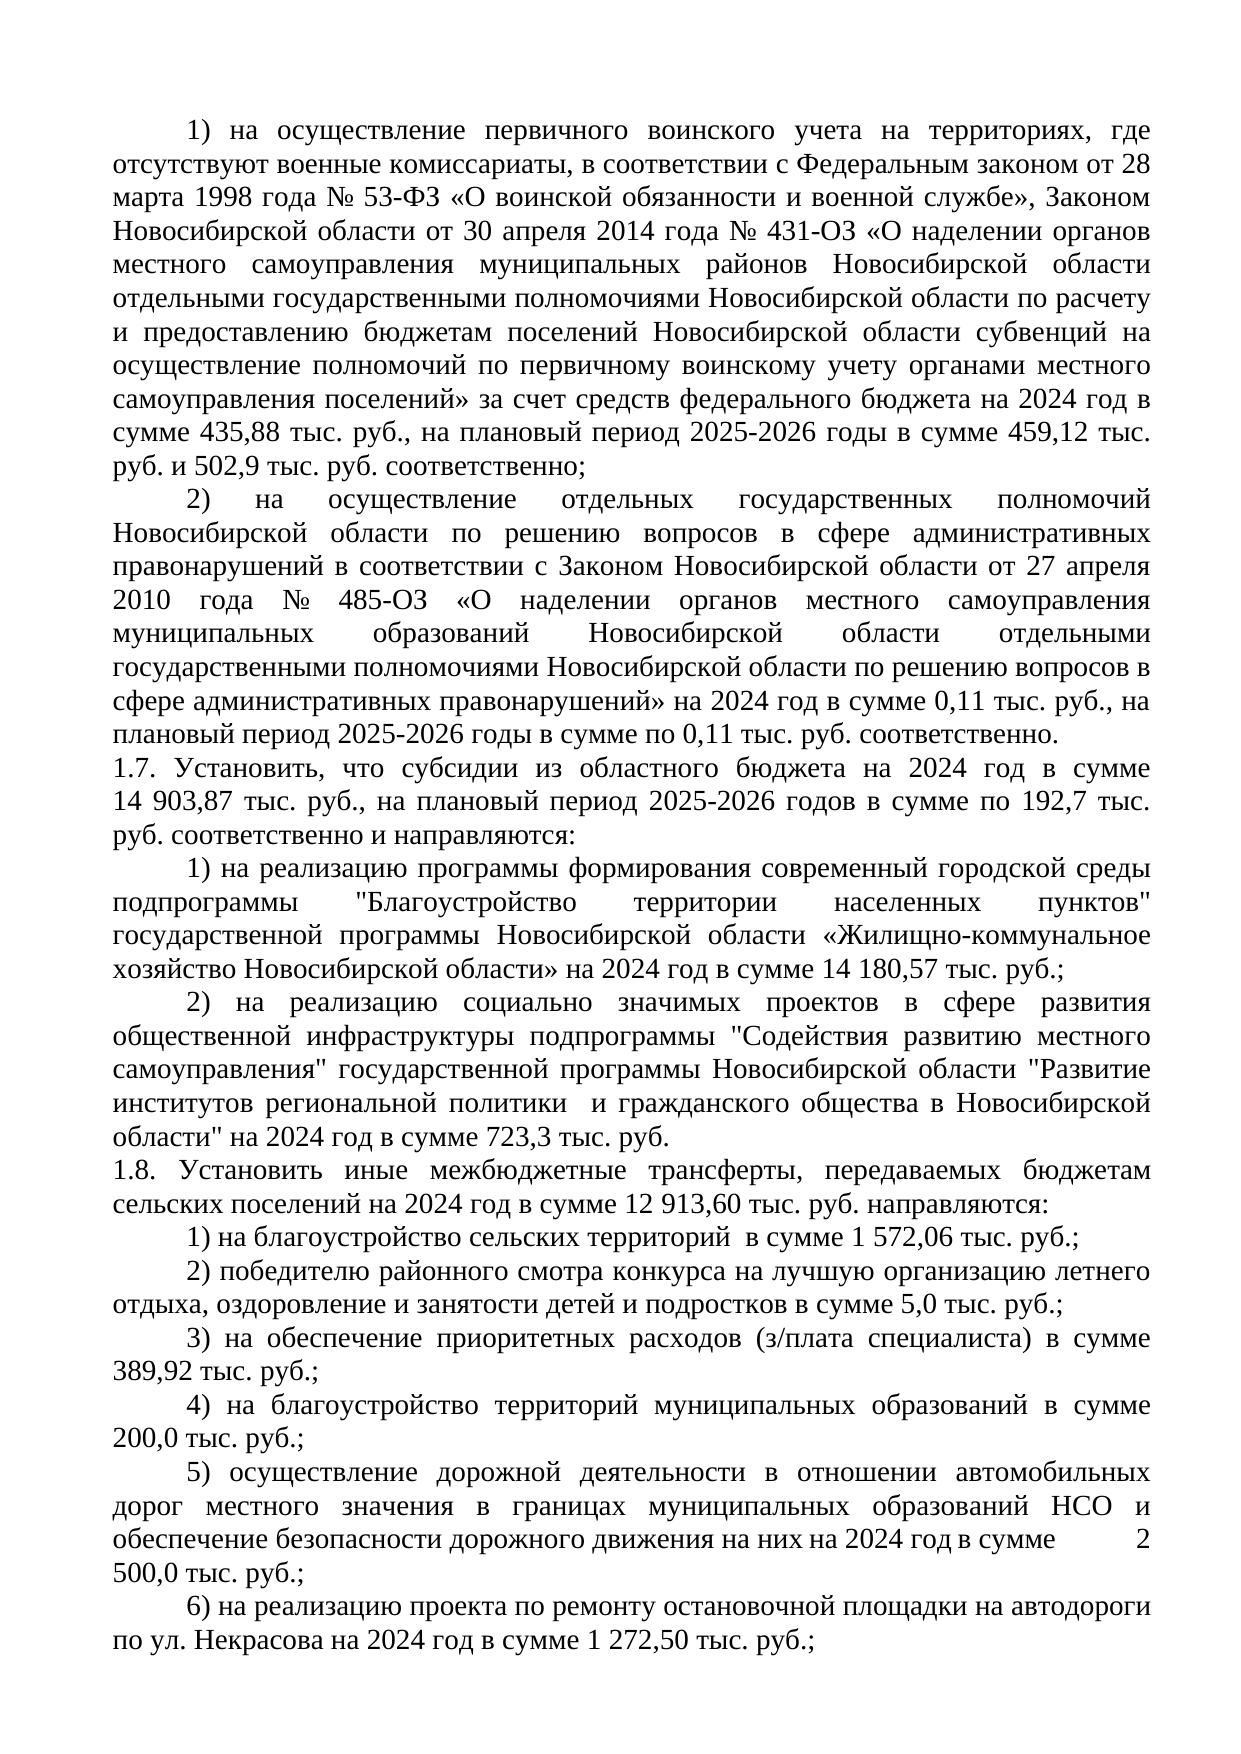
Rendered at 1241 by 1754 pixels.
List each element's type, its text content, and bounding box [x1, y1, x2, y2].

text 1.7. Установить, что субсидии из областного бюджета на 2024 год в сумме 14 903,87 тыс. руб., на плановый период 2025-2026 годов в сумме по 192,7 тыс. руб. соответственно и направляются: [112, 750, 1152, 850]
text 1) на осуществление первичного воинского учета на территориях, где отсутствуют военные комиссариаты, в соответствии с Федеральным законом от 28 марта 1998 года № 53-ФЗ «О воинской обязанности и военной службе», Законом Новосибирской области от 30 апреля 2014 года № 431-ОЗ «О наделении органов местного самоуправления муниципальных районов Новосибирской области отдельными государственными полномочиями Новосибирской области по расчету и предоставлению бюджетам поселений Новосибирской области субвенций на осуществление полномочий по первичному воинскому учету органами местного самоуправления поселений» за счет средств федерального бюджета на 2024 год в сумме 435,88 тыс. руб., на плановый период 2025-2026 годы в сумме 459,12 тыс. руб. и 502,9 тыс. руб. соответственно; [112, 112, 1152, 481]
text 4) на благоустройство территорий муниципальных образований в сумме 200,0 тыс. руб.; [112, 1387, 1152, 1454]
text 1) на благоустройство сельских территорий в сумме 1 572,06 тыс. руб.; [112, 1219, 1152, 1253]
text 2) на реализацию социально значимых проектов в сфере развития общественной инфраструктуры подпрограммы "Содействия развитию местного самоуправления" государственной программы Новосибирской области "Развитие институтов региональной политики и гражданского общества в Новосибирской области" на 2024 год в сумме 723,3 тыс. руб. [112, 984, 1152, 1152]
text 6) на реализацию проекта по ремонту остановочной площадки на автодороги по ул. Некрасова на 2024 год в сумме 1 272,50 тыс. руб.; [112, 1588, 1152, 1655]
text 5) осуществление дорожной деятельности в отношении автомобильных дорог местного значения в границах муниципальных образований НСО и обеспечение безопасности дорожного движения на них на 2024 год в сумме 2 500,0 тыс. руб.; [112, 1454, 1152, 1588]
text 3) на обеспечение приоритетных расходов (з/плата специалиста) в сумме 389,92 тыс. руб.; [112, 1320, 1152, 1387]
text 1.8. Установить иные межбюджетные трансферты, передаваемых бюджетам сельских поселений на 2024 год в сумме 12 913,60 тыс. руб. направляются: [112, 1152, 1152, 1219]
text 1) на реализацию программы формирования современный городской среды подпрограммы "Благоустройство территории населенных пунктов" государственной программы Новосибирской области «Жилищно-коммунальное хозяйство Новосибирской области» на 2024 год в сумме 14 180,57 тыс. руб.; [112, 850, 1152, 984]
text 2) победителю районного смотра конкурса на лучшую организацию летнего отдыха, оздоровление и занятости детей и подростков в сумме 5,0 тыс. руб.; [112, 1253, 1152, 1320]
text 2) на осуществление отдельных государственных полномочий Новосибирской области по решению вопросов в сфере административных правонарушений в соответствии с Законом Новосибирской области от 27 апреля 2010 года № 485-ОЗ «О наделении органов местного самоуправления муниципальных образований Новосибирской области отдельными государственными полномочиями Новосибирской области по решению вопросов в сфере административных правонарушений» на 2024 год в сумме 0,11 тыс. руб., на плановый период 2025-2026 годы в сумме по 0,11 тыс. руб. соответственно. [112, 481, 1152, 750]
